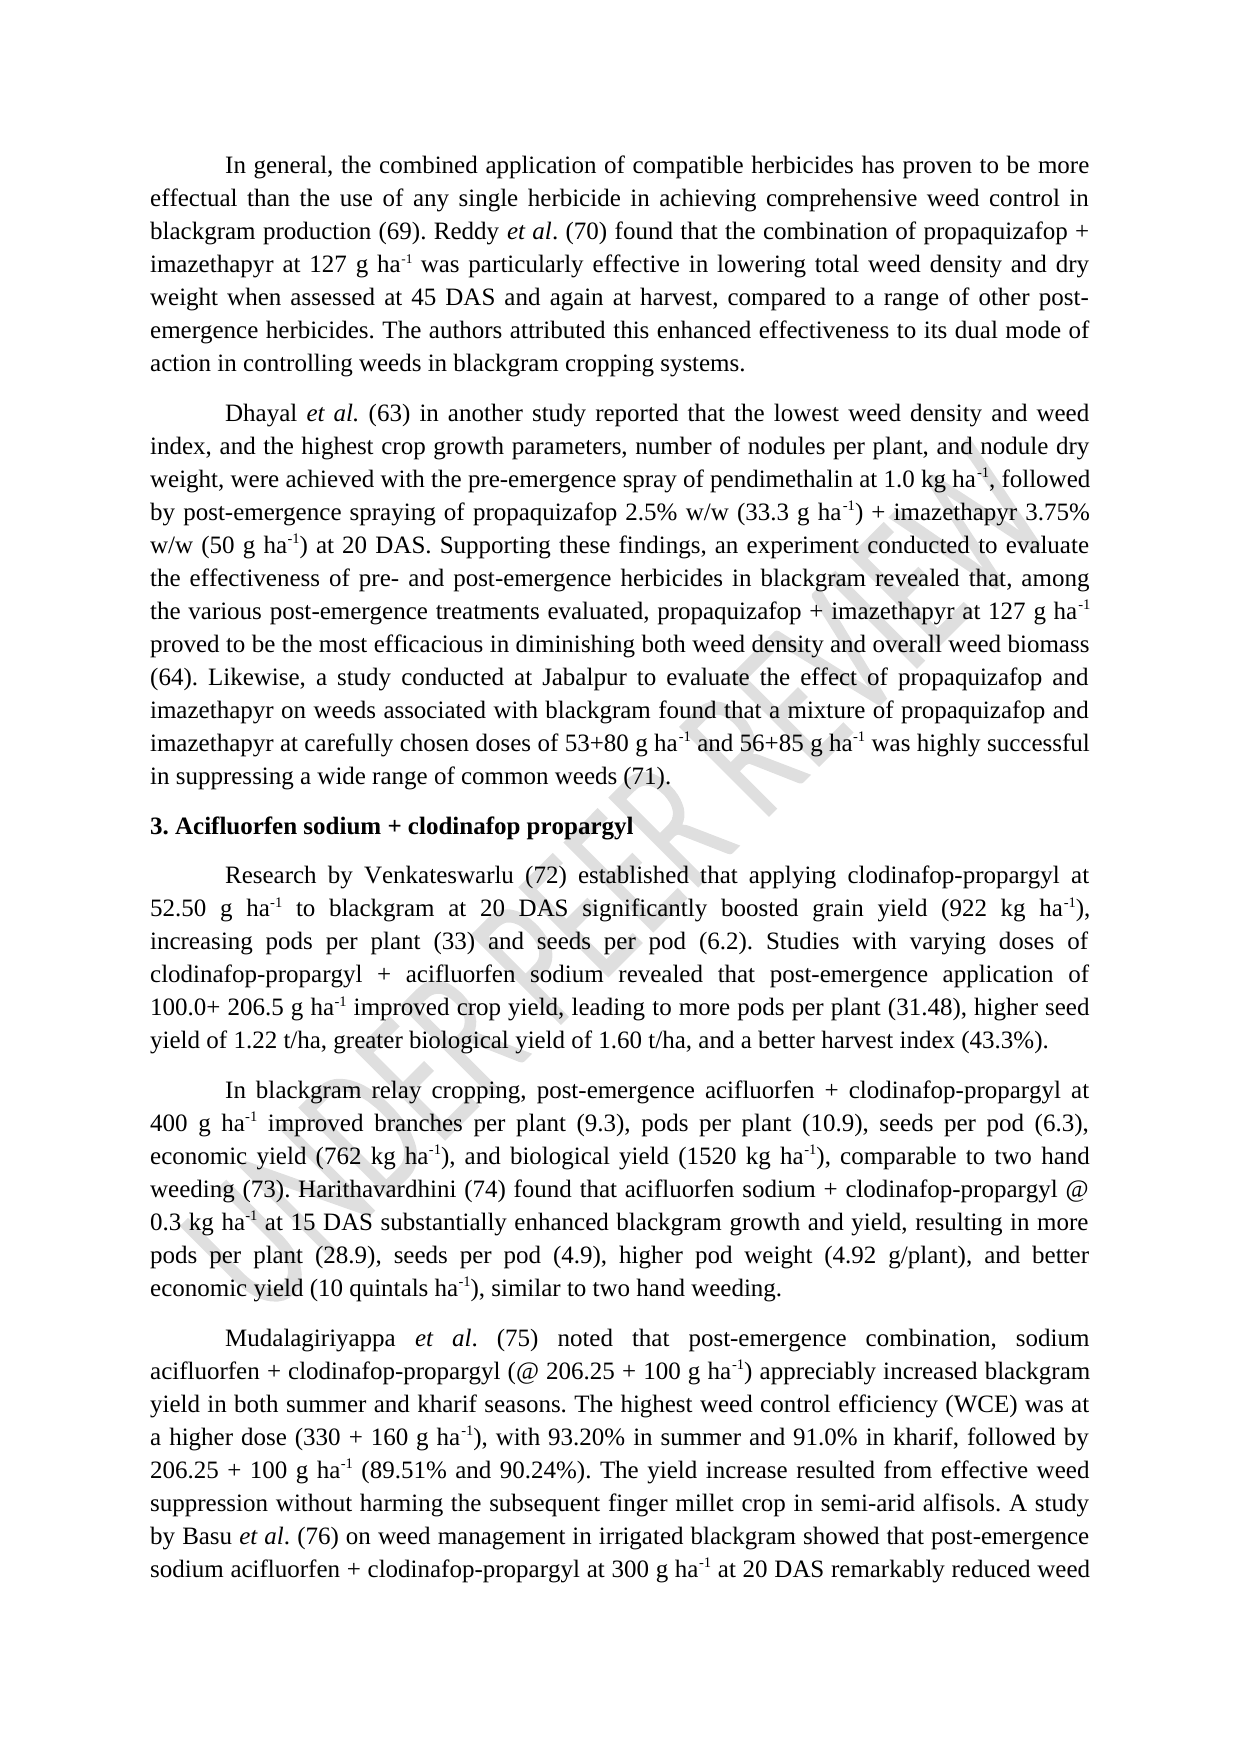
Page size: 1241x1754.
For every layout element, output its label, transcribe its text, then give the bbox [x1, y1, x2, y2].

text Research by Venkateswarlu (72) established that applying clodinafop-propargyl at 52.50 g ha-1 to blackgram at 20 DAS significantly boosted grain yield (922 kg ha-1), increasing pods per plant (33) and seeds per pod (6.2). Studies with varying doses of clodinafop-propargyl + acifluorfen sodium revealed that post-emergence application of 100.0+ 206.5 g ha-1 improved crop yield, leading to more pods per plant (31.48), higher seed yield of 1.22 t/ha, greater biological yield of 1.60 t/ha, and a better harvest index (43.3%). [150, 860, 1090, 1054]
text In general, the combined application of compatible herbicides has proven to be more effectual than the use of any single herbicide in achieving comprehensive weed control in blackgram production (69). Reddy et al. (70) found that the combination of propaquizafop + imazethapyr at 127 g ha-1 was particularly effective in lowering total weed density and dry weight when assessed at 45 DAS and again at harvest, compared to a range of other post-emergence herbicides. The authors attributed this enhanced effectiveness to its dual mode of action in controlling weeds in blackgram cropping systems. [150, 150, 1090, 377]
text 3. Acifluorfen sodium + clodinafop propargyl [150, 811, 1090, 839]
text In blackgram relay cropping, post-emergence acifluorfen + clodinafop-propargyl at 400 g ha-1 improved branches per plant (9.3), pods per plant (10.9), seeds per pod (6.3), economic yield (762 kg ha-1), and biological yield (1520 kg ha-1), comparable to two hand weeding (73). Harithavardhini (74) found that acifluorfen sodium + clodinafop-propargyl @ 0.3 kg ha-1 at 15 DAS substantially enhanced blackgram growth and yield, resulting in more pods per plant (28.9), seeds per pod (4.9), higher pod weight (4.92 g/plant), and better economic yield (10 quintals ha-1), similar to two hand weeding. [150, 1075, 1090, 1302]
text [150, 1323, 1090, 1583]
text Dhayal et al. (63) in another study reported that the lowest weed density and weed index, and the highest crop growth parameters, number of nodules per plant, and nodule dry weight, were achieved with the pre-emergence spray of pendimethalin at 1.0 kg ha-1, followed by post-emergence spraying of propaquizafop 2.5% w/w (33.3 g ha-1) + imazethapyr 3.75% w/w (50 g ha-1) at 20 DAS. Supporting these findings, an experiment conducted to evaluate the effectiveness of pre- and post-emergence herbicides in blackgram revealed that, among the various post-emergence treatments evaluated, propaquizafop + imazethapyr at 127 g ha-1 proved to be the most efficacious in diminishing both weed density and overall weed biomass (64). Likewise, a study conducted at Jabalpur to evaluate the effect of propaquizafop and imazethapyr on weeds associated with blackgram found that a mixture of propaquizafop and imazethapyr at carefully chosen doses of 53+80 g ha-1 and 56+85 g ha-1 was highly successful in suppressing a wide range of common weeds (71). [150, 398, 1090, 790]
